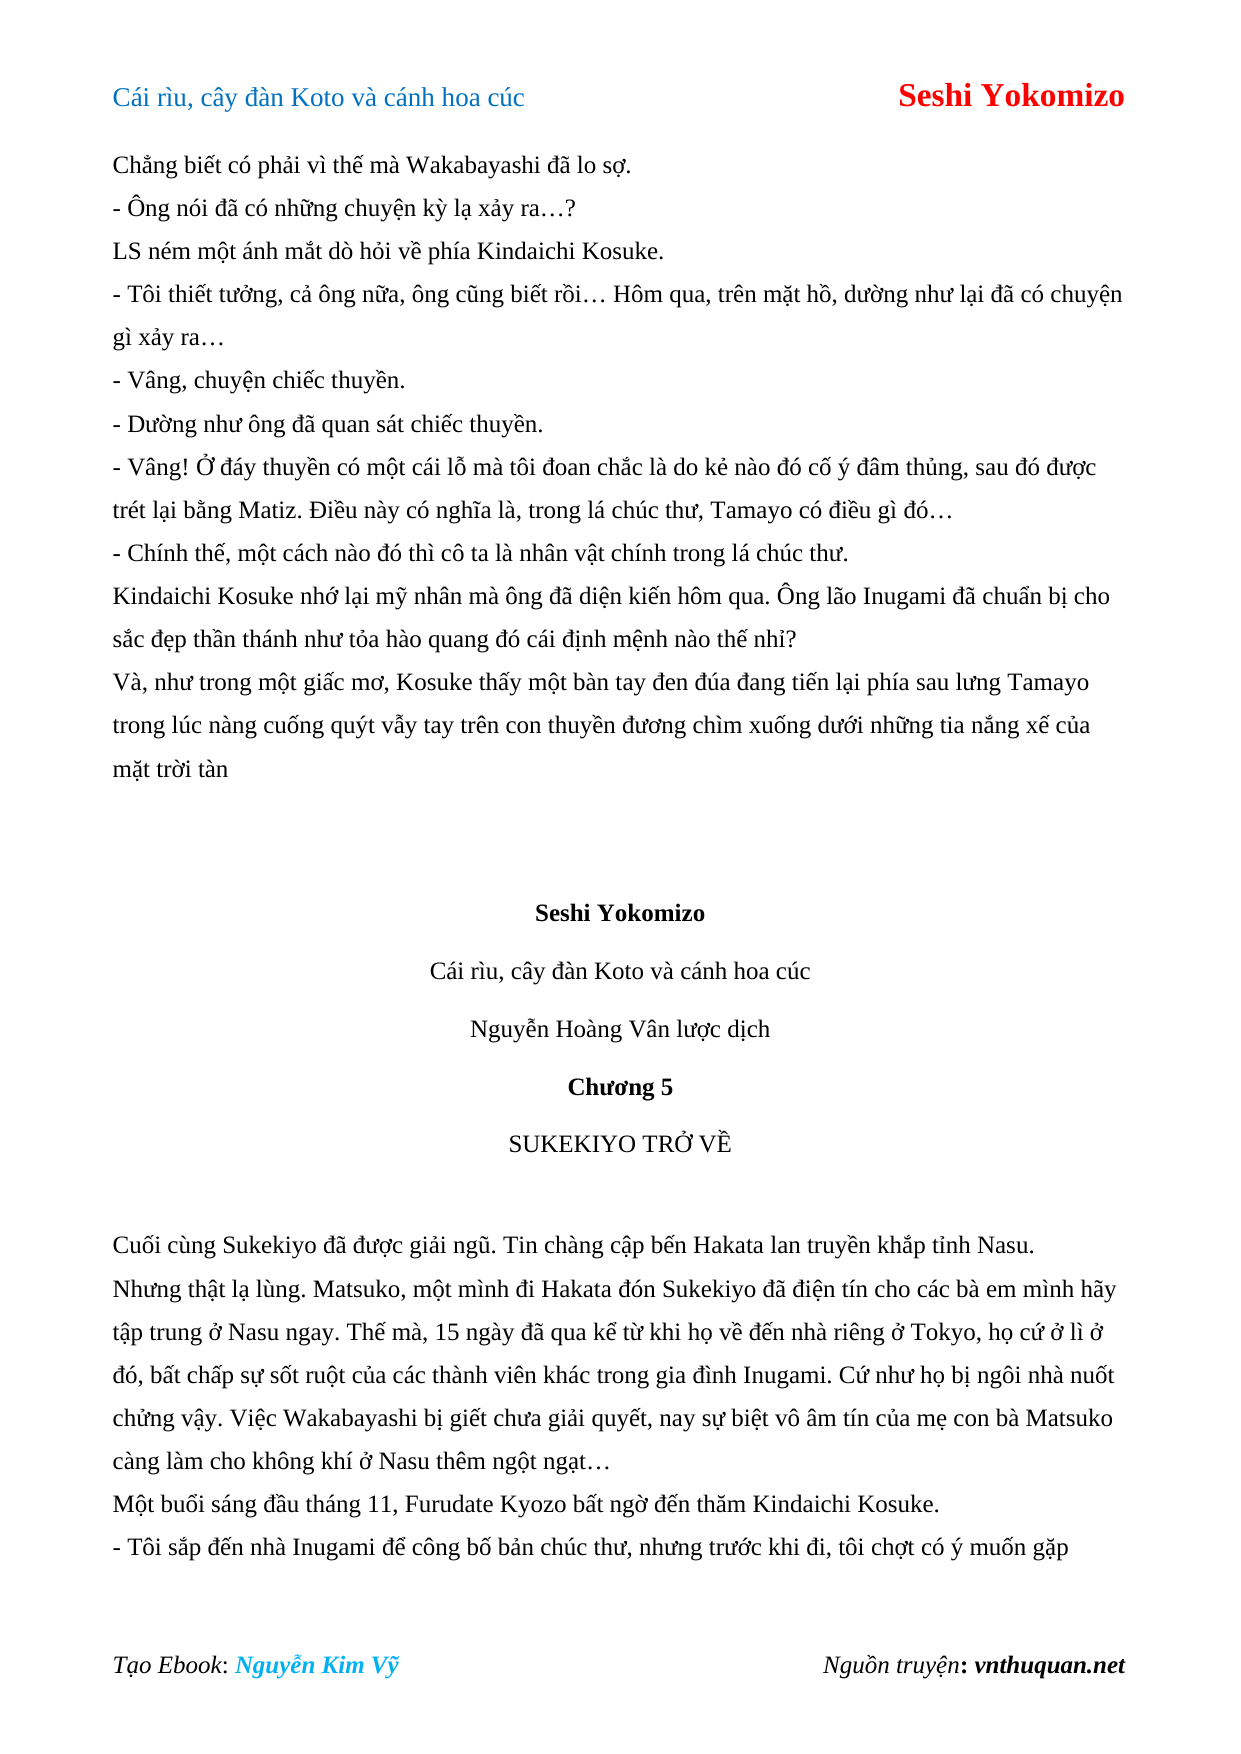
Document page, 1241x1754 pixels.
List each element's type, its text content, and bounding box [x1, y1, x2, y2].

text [112, 150, 1128, 826]
text SUKEKIYO TRỞ VỀ [112, 1129, 1128, 1158]
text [112, 1187, 1128, 1561]
text Seshi Yokomizo [112, 898, 1128, 927]
text Cái rìu, cây đàn Koto và cánh hoa cúc [112, 956, 1128, 984]
text Chương 5 [112, 1072, 1128, 1100]
text Nguyễn Hoàng Vân lược dịch [112, 1014, 1128, 1042]
